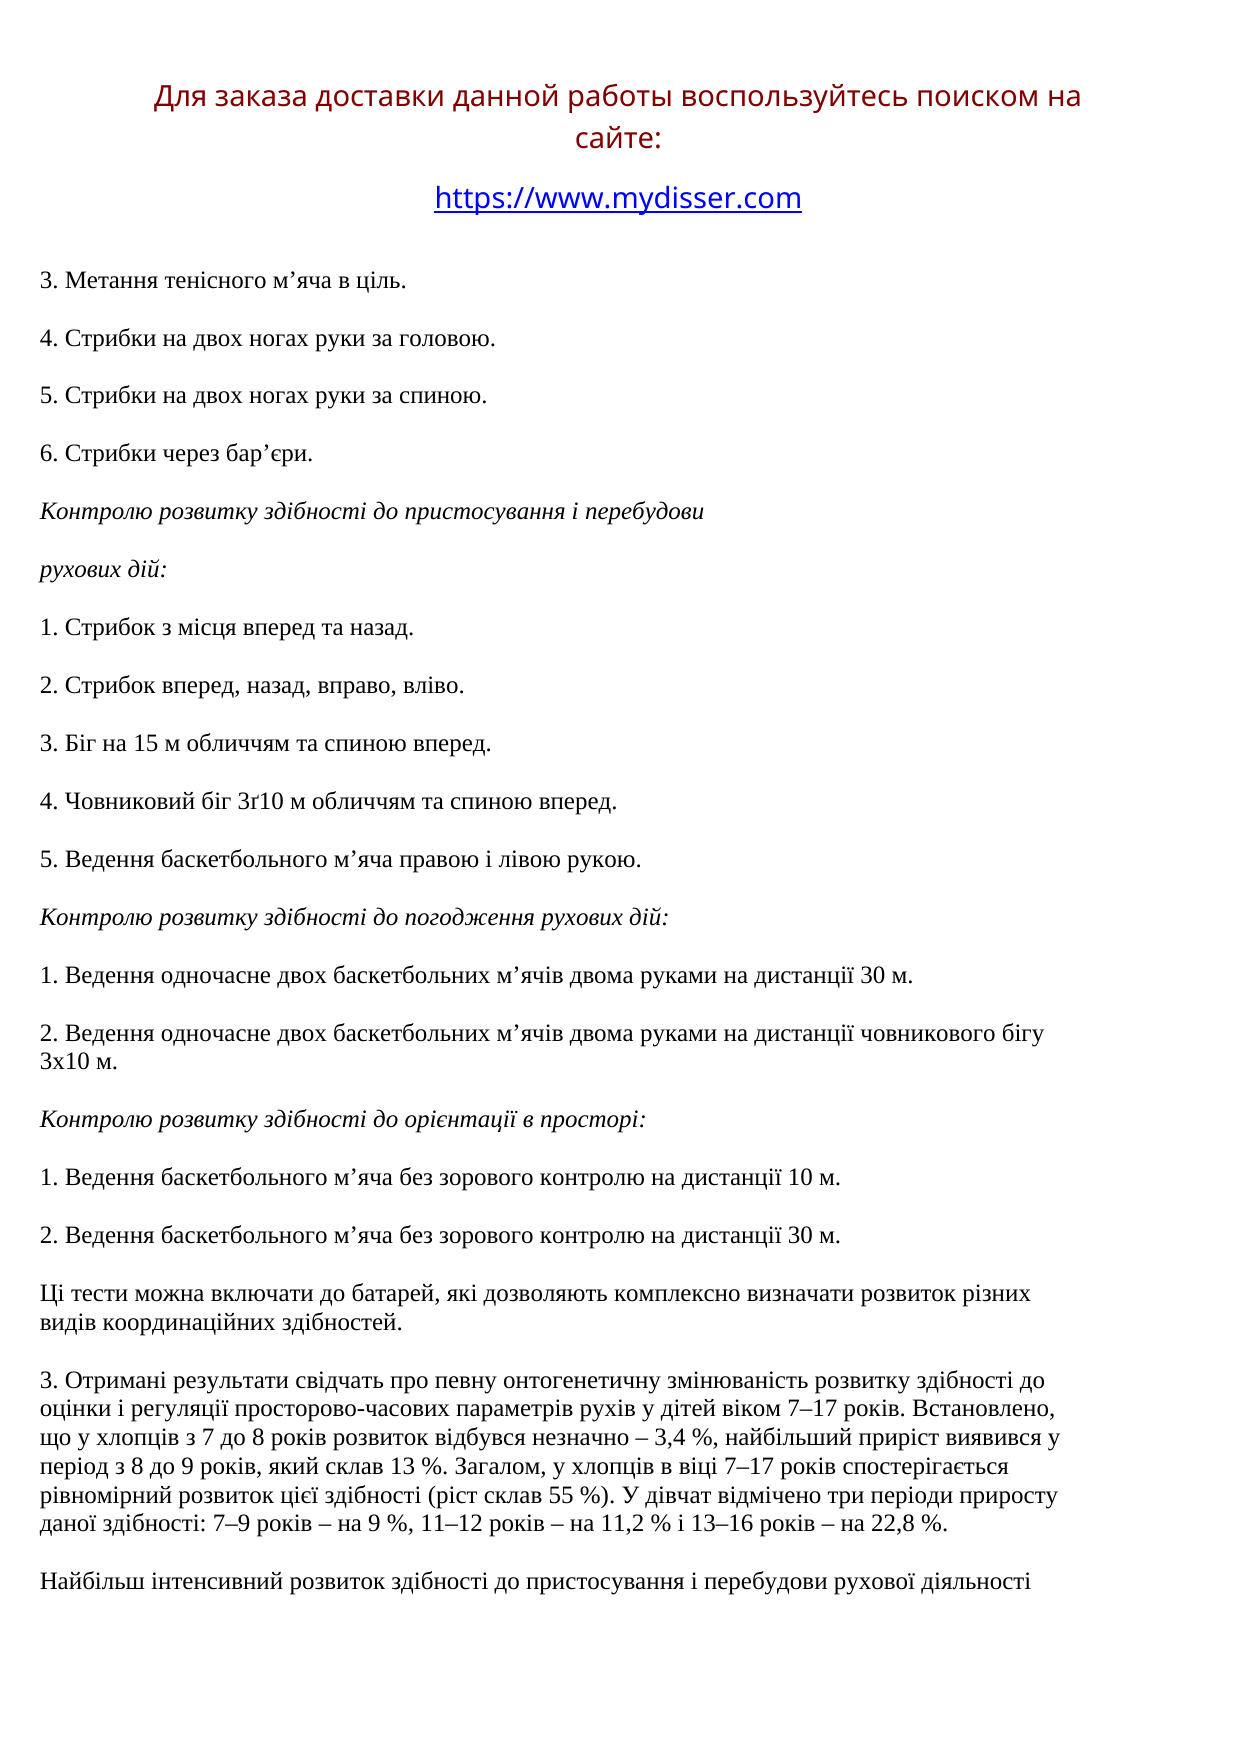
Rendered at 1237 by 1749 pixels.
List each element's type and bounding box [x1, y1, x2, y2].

table_cell [40, 236, 1086, 1595]
